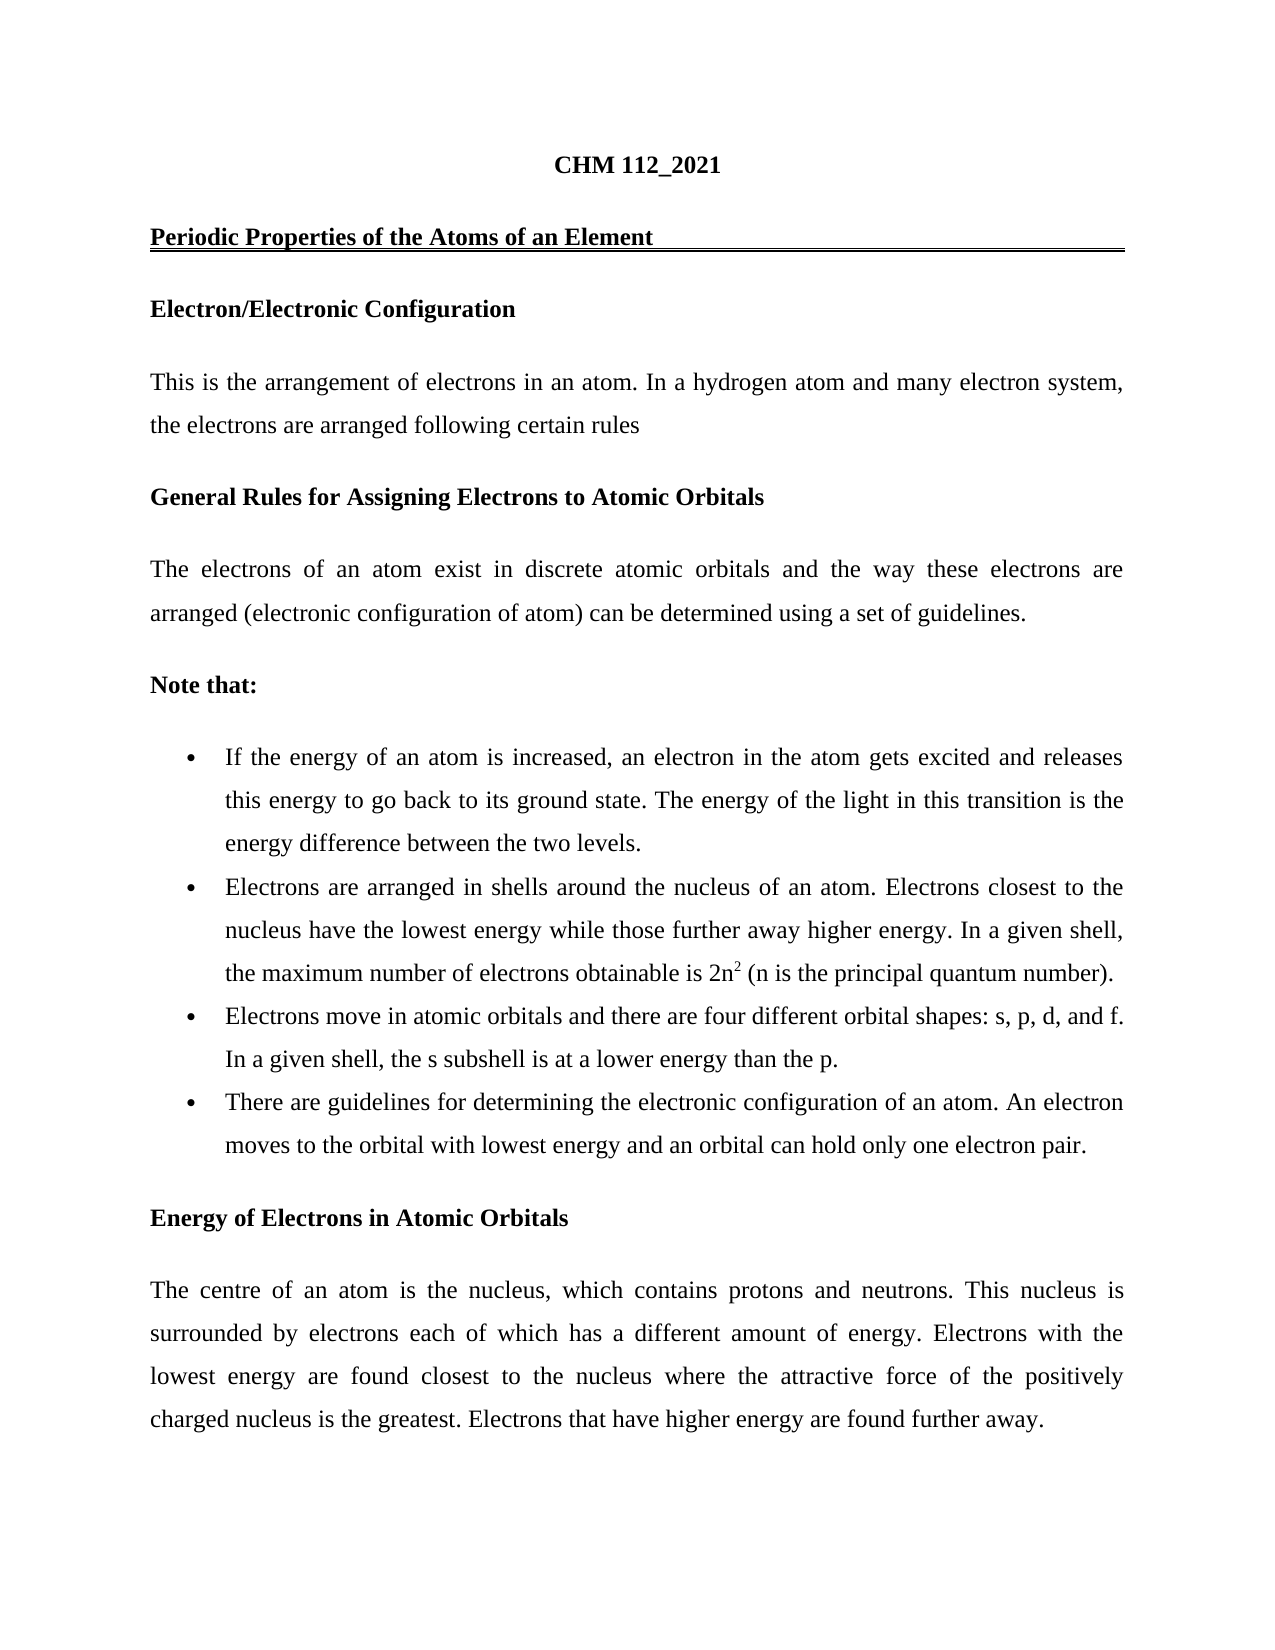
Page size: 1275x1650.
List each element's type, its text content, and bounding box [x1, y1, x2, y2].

text Periodic Properties of the Atoms of an Element [150, 222, 1125, 248]
text Energy of Electrons in Atomic Orbitals [150, 1203, 1125, 1231]
text The electrons of an atom exist in discrete atomic orbitals and the way these electrons are arranged (electronic configuration of atom) can be determined using a set of guidelines. [150, 554, 1125, 626]
text This is the arrangement of electrons in an atom. In a hydrogen atom and many electron system, the electrons are arranged following certain rules [150, 367, 1125, 439]
list Electrons move in atomic orbitals and there are four different orbital shapes: s, p, d, and f. In a given shell, the s subshell is at a lower energy than the p. [187, 1001, 1125, 1073]
list There are guidelines for determining the electronic configuration of an atom. An electron moves to the orbital with lowest energy and an orbital can hold only one electron pair. [187, 1087, 1125, 1159]
text Electron/Electronic Configuration [150, 294, 1125, 323]
text The centre of an atom is the nucleus, which contains protons and neutrons. This nucleus is surrounded by electrons each of which has a different amount of energy. Electrons with the lowest energy are found closest to the nucleus where the attractive force of the positively charged nucleus is the greatest. Electrons that have higher energy are found further away. [150, 1275, 1125, 1433]
list If the energy of an atom is increased, an electron in the atom gets excited and releases this energy to go back to its ground state. The energy of the light in this transition is the energy difference between the two levels. [187, 742, 1125, 857]
text General Rules for Assigning Electrons to Atomic Orbitals [150, 482, 1125, 511]
text Note that: [150, 670, 1125, 699]
text CHM 112_2021 [150, 150, 1125, 179]
list Electrons are arranged in shells around the nucleus of an atom. Electrons closest to the nucleus have the lowest energy while those further away higher energy. In a given shell, the maximum number of electrons obtainable is 2n2 (n is the principal quantum number). [187, 872, 1125, 987]
